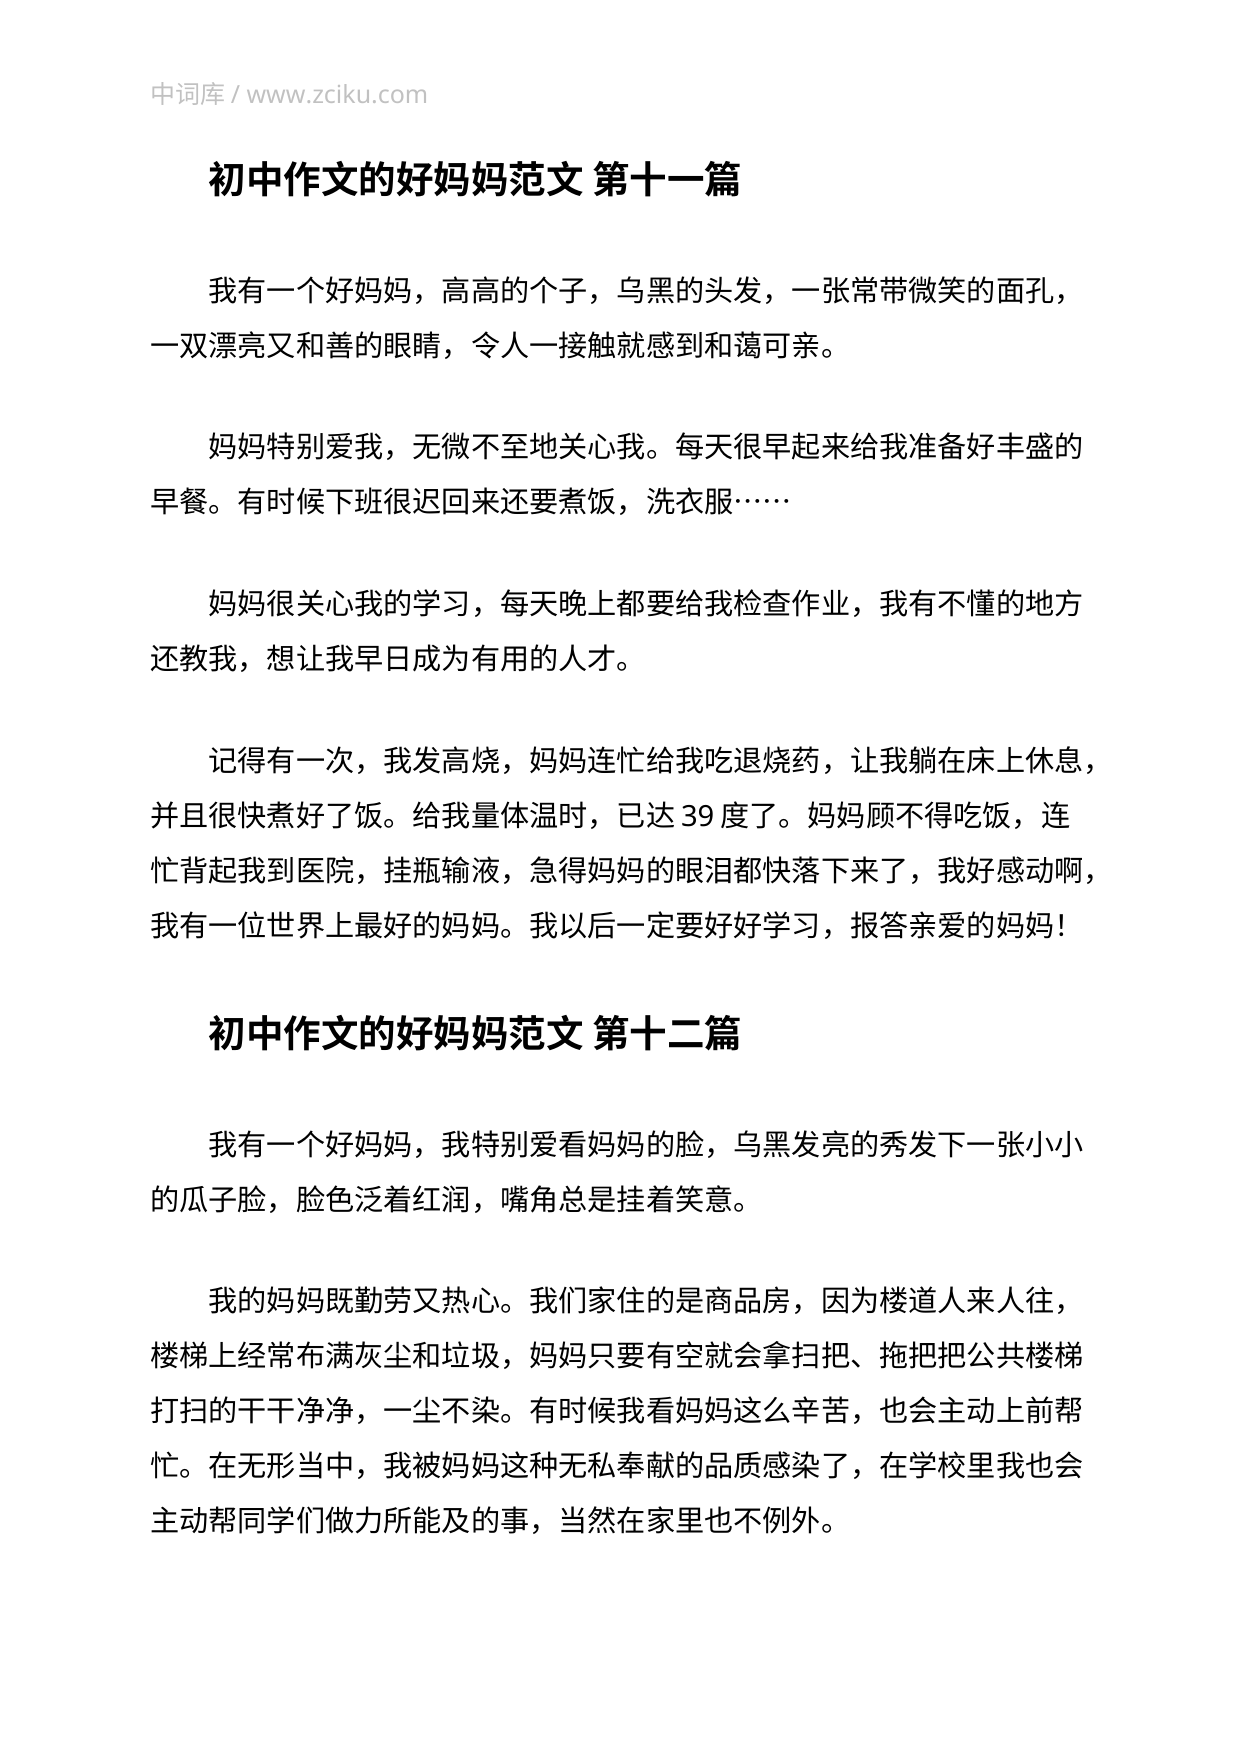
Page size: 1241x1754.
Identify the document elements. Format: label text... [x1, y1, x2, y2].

text 我有一个好妈妈，高高的个子，乌黑的头发，一张常带微笑的面孔，一双漂亮又和善的眼睛，令人一接触就感到和蔼可亲。 [150, 267, 1090, 364]
text 初中作文的好妈妈范文 第十二篇 [150, 1004, 1090, 1058]
text 初中作文的好妈妈范文 第十一篇 [150, 150, 1090, 204]
text 我的妈妈既勤劳又热心。我们家住的是商品房，因为楼道人来人往，楼梯上经常布满灰尘和垃圾，妈妈只要有空就会拿扫把、拖把把公共楼梯打扫的干干净净，一尘不染。有时候我看妈妈这么辛苦，也会主动上前帮忙。在无形当中，我被妈妈这种无私奉献的品质感染了，在学校里我也会主动帮同学们做力所能及的事，当然在家里也不例外。 [150, 1278, 1090, 1540]
text 妈妈很关心我的学习，每天晚上都要给我检查作业，我有不懂的地方还教我，想让我早日成为有用的人才。 [150, 581, 1090, 678]
text 妈妈特别爱我，无微不至地关心我。每天很早起来给我准备好丰盛的早餐。有时候下班很迟回来还要煮饭，洗衣服…… [150, 424, 1090, 521]
text 记得有一次，我发高烧，妈妈连忙给我吃退烧药，让我躺在床上休息，并且很快煮好了饭。给我量体温时，已达39度了。妈妈顾不得吃饭，连忙背起我到医院，挂瓶输液，急得妈妈的眼泪都快落下来了，我好感动啊，我有一位世界上最好的妈妈。我以后一定要好好学习，报答亲爱的妈妈！ [150, 737, 1090, 944]
text 我有一个好妈妈，我特别爱看妈妈的脸，乌黑发亮的秀发下一张小小的瓜子脸，脸色泛着红润，嘴角总是挂着笑意。 [150, 1121, 1090, 1218]
